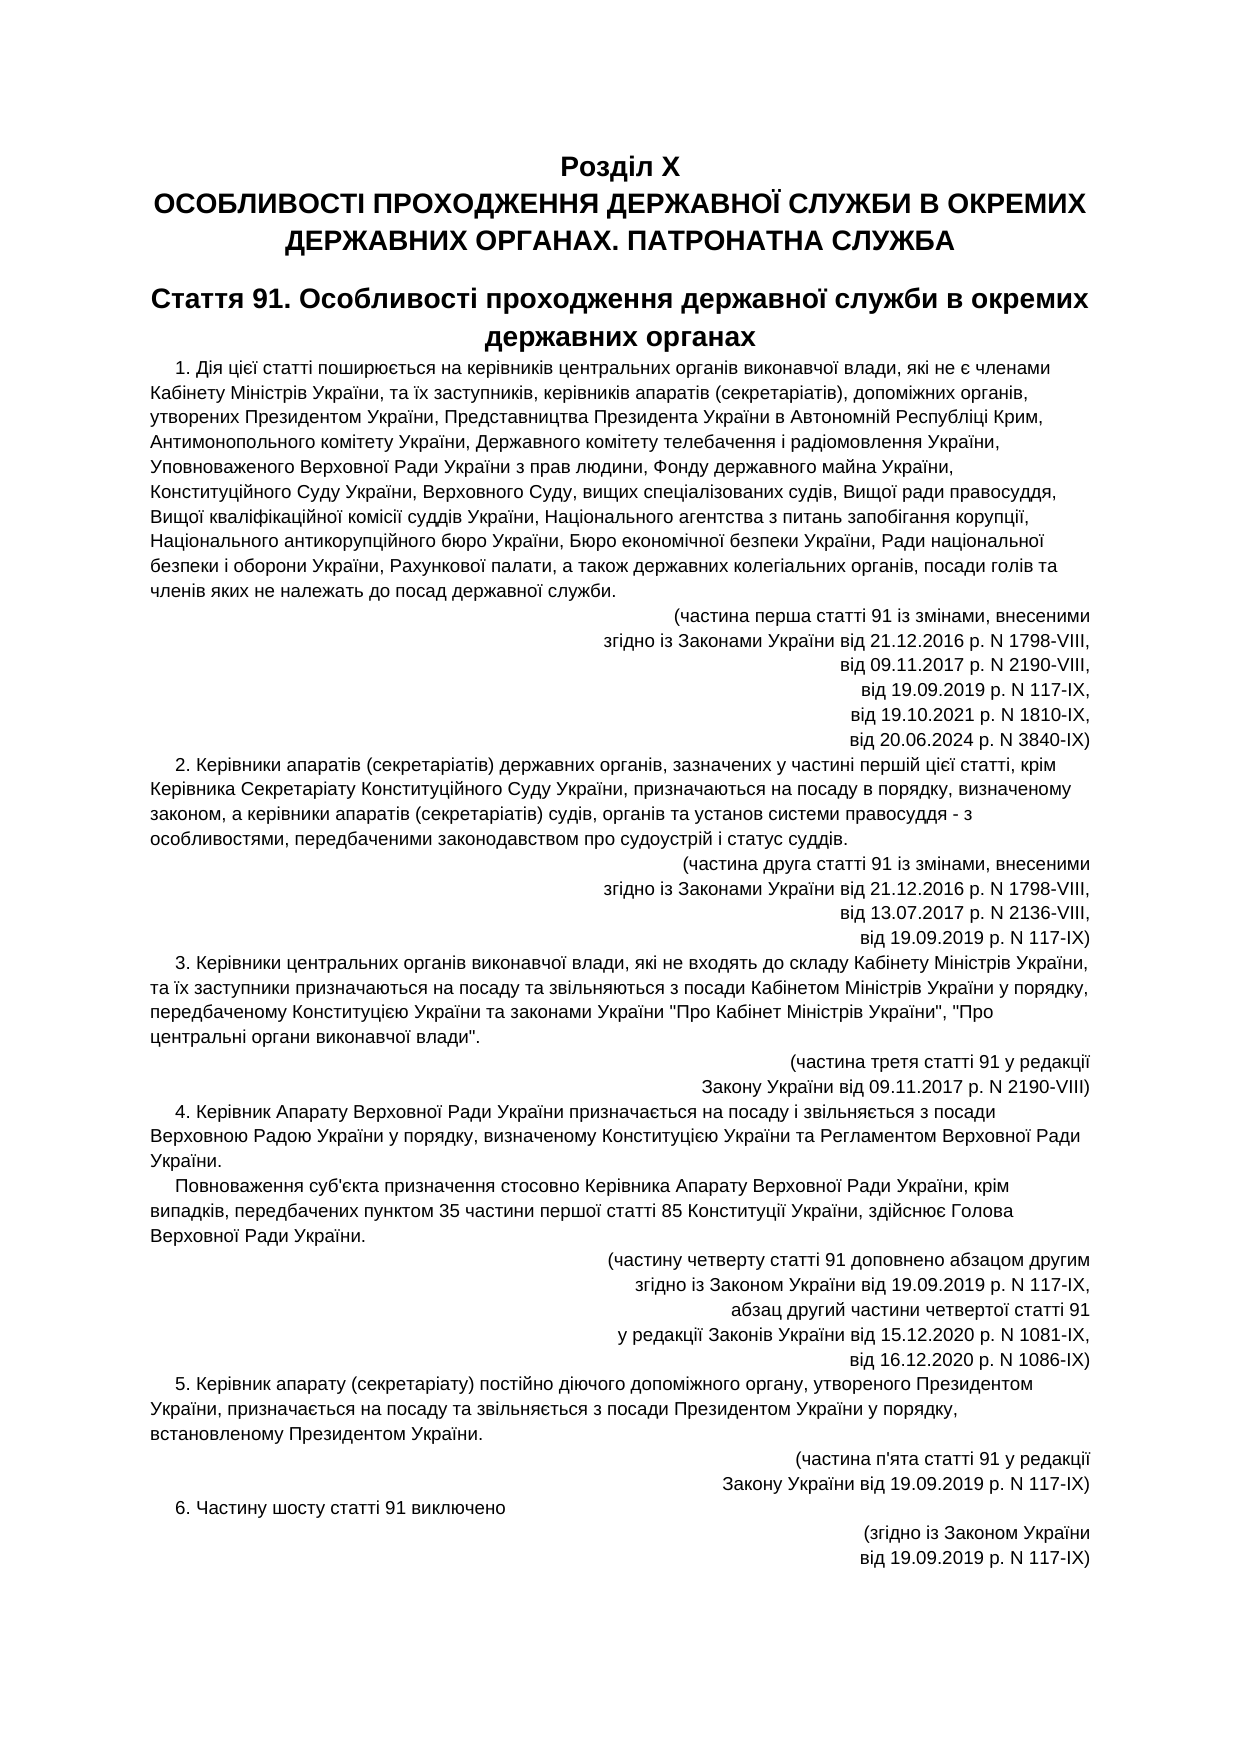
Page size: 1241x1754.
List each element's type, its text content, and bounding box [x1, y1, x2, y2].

text (частина перша статті 91 із змінами, внесеними згідно із Законами України від 21.12.2016 р. N 1798-VIII, від 09.11.2017 р. N 2190-VIII, від 19.09.2019 р. N 117-IX, від 19.10.2021 р. N 1810-IX, від 20.06.2024 р. N 3840-IX) [150, 605, 1090, 750]
text 1. Дія цієї статті поширюється на керівників центральних органів виконавчої влади, які не є членами Кабінету Міністрів України, та їх заступників, керівників апаратів (секретаріатів), допоміжних органів, утворених Президентом України, Представництва Президента України в Автономній Республіці Крим, Антимонопольного комітету України, Державного комітету телебачення і радіомовлення України, Уповноваженого Верховної Ради України з прав людини, Фонду державного майна України, Конституційного Суду України, Верховного Суду, вищих спеціалізованих судів, Вищої ради правосуддя, Вищої кваліфікаційної комісії суддів України, Національного агентства з питань запобігання корупції, Національного антикорупційного бюро України, Бюро економічної безпеки України, Ради національної безпеки і оборони України, Рахункової палати, а також державних колегіальних органів, посади голів та членів яких не належать до посад державної служби. [150, 357, 1090, 601]
text 4. Керівник Апарату Верховної Ради України призначається на посаду і звільняється з посади Верховною Радою України у порядку, визначеному Конституцією України та Регламентом Верховної Ради України. [150, 1101, 1090, 1172]
text (згідно із Законом України від 19.09.2019 р. N 117-IX) [150, 1522, 1090, 1568]
text 2. Керівники апаратів (секретаріатів) державних органів, зазначених у частині першій цієї статті, крім Керівника Секретаріату Конституційного Суду України, призначаються на посаду в порядку, визначеному законом, а керівники апаратів (секретаріатів) судів, органів та установ системи правосуддя - з особливостями, передбаченими законодавством про судоустрій і статус суддів. [150, 753, 1090, 849]
text (частина третя статті 91 у редакції Закону України від 09.11.2017 р. N 2190-VIII) [150, 1051, 1090, 1097]
text (частина друга статті 91 із змінами, внесеними згідно із Законами України від 21.12.2016 р. N 1798-VIII, від 13.07.2017 р. N 2136-VIII, від 19.09.2019 р. N 117-IX) [150, 853, 1090, 948]
text (частина п'ята статті 91 у редакції Закону України від 19.09.2019 р. N 117-IX) [150, 1448, 1090, 1494]
text (частину четверту статті 91 доповнено абзацом другим згідно із Законом України від 19.09.2019 р. N 117-IX, абзац другий частини четвертої статті 91 у редакції Законів України від 15.12.2020 р. N 1081-IX, від 16.12.2020 р. N 1086-IX) [150, 1249, 1090, 1370]
text 6. Частину шосту статті 91 виключено [150, 1497, 1090, 1519]
text Повноваження суб'єкта призначення стосовно Керівника Апарату Верховної Ради України, крім випадків, передбачених пунктом 35 частини першої статті 85 Конституції України, здійснює Голова Верховної Ради України. [150, 1175, 1090, 1246]
subtitle Розділ X ОСОБЛИВОСТІ ПРОХОДЖЕННЯ ДЕРЖАВНОЇ СЛУЖБИ В ОКРЕМИХ ДЕРЖАВНИХ ОРГАНАХ. ПАТРОНАТНА СЛУЖБА [150, 150, 1090, 257]
subtitle Стаття 91. Особливості проходження державної служби в окремих державних органах [150, 282, 1090, 352]
text 3. Керівники центральних органів виконавчої влади, які не входять до складу Кабінету Міністрів України, та їх заступники призначаються на посаду та звільняються з посади Кабінетом Міністрів України у порядку, передбаченому Конституцією України та законами України "Про Кабінет Міністрів України", "Про центральні органи виконавчої влади". [150, 952, 1090, 1048]
text 5. Керівник апарату (секретаріату) постійно діючого допоміжного органу, утвореного Президентом України, призначається на посаду та звільняється з посади Президентом України у порядку, встановленому Президентом України. [150, 1373, 1090, 1444]
